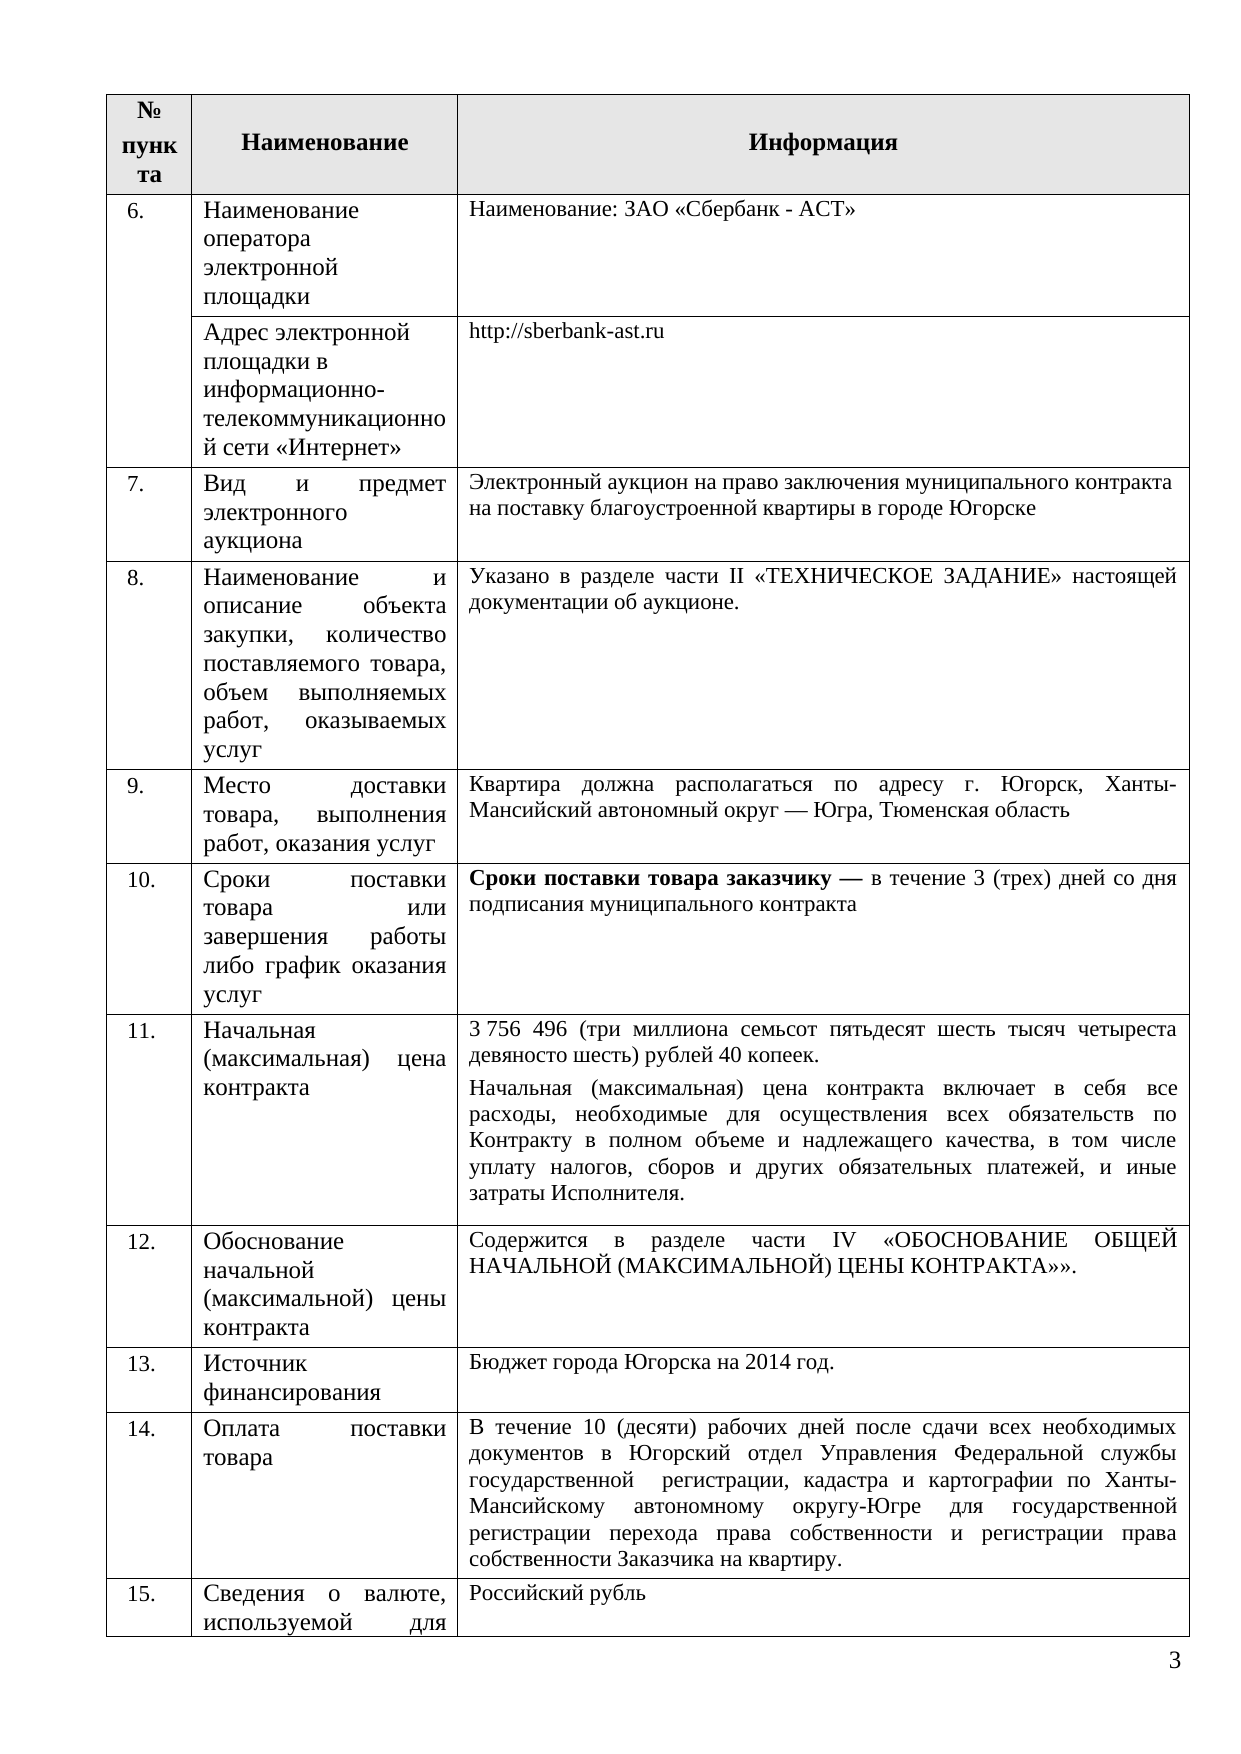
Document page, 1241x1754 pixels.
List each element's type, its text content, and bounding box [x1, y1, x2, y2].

table_cell [107, 1348, 191, 1412]
table_cell Адрес электронной площадки в информационно-телекоммуникационной сети «Интернет» [192, 317, 457, 467]
table_cell Начальная (максимальная) цена контракта [192, 1015, 457, 1225]
table_cell [107, 1015, 191, 1225]
table_cell [107, 1579, 191, 1636]
table_cell [107, 468, 191, 561]
table_cell Российский рубль [458, 1579, 1189, 1636]
table_cell Наименование: ЗАО «Сбербанк - АСТ» [458, 195, 1189, 316]
table_cell Сроки поставки товара заказчику — в течение 3 (трех) дней со дня подписания муниципального контракта [458, 864, 1189, 1014]
table_header № пункта [107, 95, 191, 194]
table_cell [107, 195, 191, 467]
table_cell Наименование и описание объекта закупки, количество поставляемого товара, объем выполняемых работ, оказываемых услуг [192, 562, 457, 769]
table_cell Квартира должна располагаться по адресу г. Югорск, Ханты-Мансийский автономный округ — Югра, Тюменская область [458, 770, 1189, 863]
table_cell Бюджет города Югорска на 2014 год. [458, 1348, 1189, 1412]
table_cell Электронный аукцион на право заключения муниципального контракта на поставку благоустроенной квартиры в городе Югорске [458, 468, 1189, 561]
table_cell 3 756 496 (три миллиона семьсот пятьдесят шесть тысяч четыреста девяносто шесть) рублей 40 копеек. Начальная (максимальная) цена контракта включает в себя все расходы, необходимые для осуществления всех обязательств по Контракту в полном объеме и надлежащего качества, в том числе уплату налогов, сборов и других обязательных платежей, и иные затраты Исполнителя. [458, 1015, 1189, 1225]
table_cell [107, 562, 191, 769]
table_cell Содержится в разделе части IV «ОБОСНОВАНИЕ ОБЩЕЙ НАЧАЛЬНОЙ (МАКСИМАЛЬНОЙ) ЦЕНЫ КОНТРАКТА»». [458, 1226, 1189, 1347]
table_cell http://sberbank-ast.ru [458, 317, 1189, 467]
table_cell Сроки поставки товара или завершения работы либо график оказания услуг [192, 864, 457, 1014]
table_cell Источник финансирования [192, 1348, 457, 1412]
table_header Информация [458, 95, 1189, 194]
table_cell В течение 10 (десяти) рабочих дней после сдачи всех необходимых документов в Югорский отдел Управления Федеральной службы государственной регистрации, кадастра и картографии по Ханты-Мансийскому автономному округу-Югре для государственной регистрации перехода права собственности и регистрации права собственности Заказчика на квартиру. [458, 1413, 1189, 1577]
table_cell Указано в разделе части II «ТЕХНИЧЕСКОЕ ЗАДАНИЕ» настоящей документации об аукционе. [458, 562, 1189, 769]
table_header Наименование [192, 95, 457, 194]
table_cell [107, 864, 191, 1014]
table_cell Наименование оператора электронной площадки [192, 195, 457, 316]
table_cell [107, 1413, 191, 1577]
table_cell Оплата поставки товара [192, 1413, 457, 1577]
table_cell [107, 1226, 191, 1347]
table_cell Вид и предмет электронного аукциона [192, 468, 457, 561]
table_cell Обоснование начальной (максимальной) цены контракта [192, 1226, 457, 1347]
table_cell [107, 770, 191, 863]
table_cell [192, 1579, 457, 1636]
table_cell Место доставки товара, выполнения работ, оказания услуг [192, 770, 457, 863]
